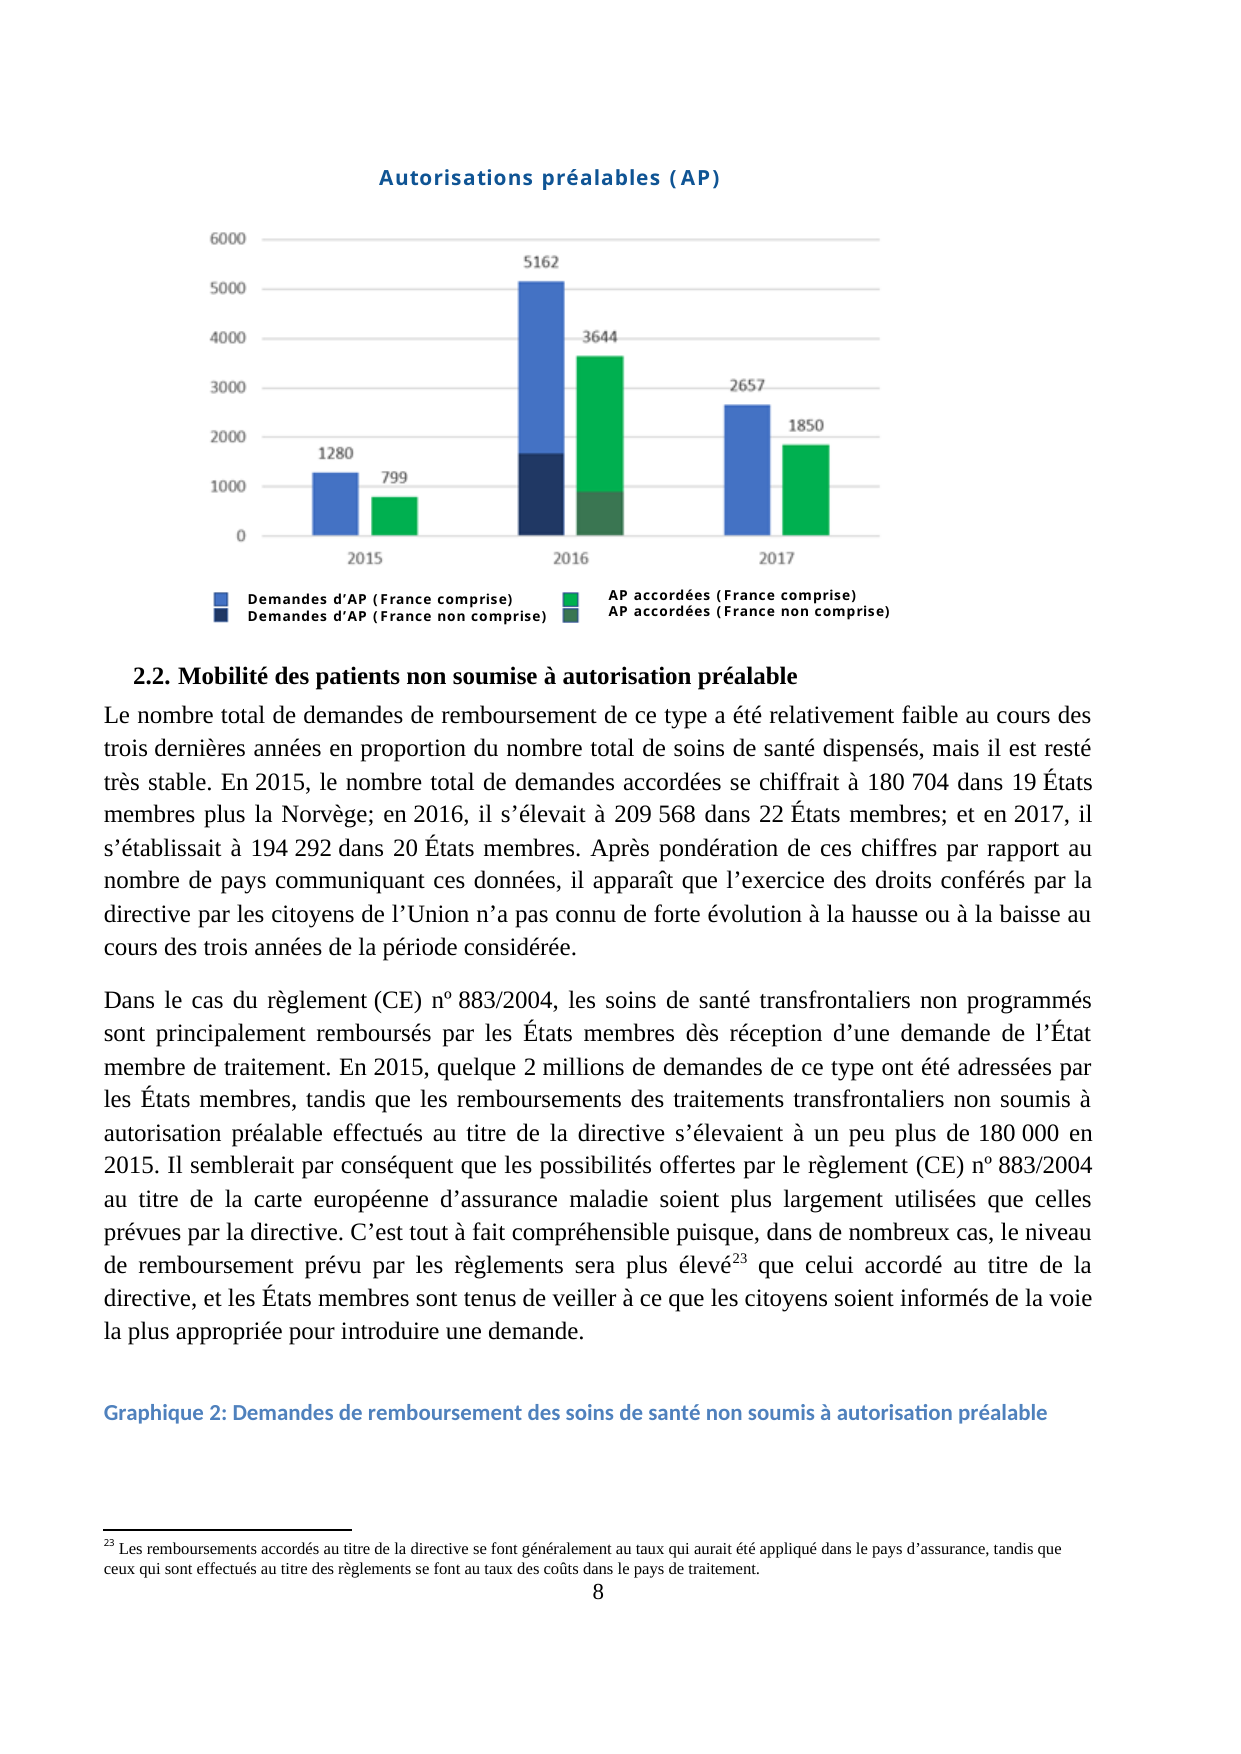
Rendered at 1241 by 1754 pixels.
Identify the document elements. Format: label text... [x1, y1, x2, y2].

list Mobilité des patients non soumise à autorisation préalable [133, 661, 1093, 690]
text Le nombre total de demandes de remboursement de ce type a été relativement faible au cours des trois dernières années en proportion du nombre total de soins de santé dispensés, mais il est resté très stable. En 2015, le nombre total de demandes accordées se chiffrait à 180 704 dans 19 États membres plus la Norvège; en 2016, il s’élevait à 209 568 dans 22 États membres; et en 2017, il s’établissait à 194 292 dans 20 États membres. Après pondération de ces chiffres par rapport au nombre de pays communiquant ces données, il apparaît que l’exercice des droits conférés par la directive par les citoyens de l’Union n’a pas connu de forte évolution à la hausse ou à la baisse au cours des trois années de la période considérée. [103, 701, 1093, 960]
text Dans le cas du règlement (CE) nº 883/2004, les soins de santé transfrontaliers non programmés sont principalement remboursés par les États membres dès réception d’une demande de l’État membre de traitement. En 2015, quelque 2 millions de demandes de ce type ont été adressées par les États membres, tandis que les remboursements des traitements transfrontaliers non soumis à autorisation préalable effectués au titre de la directive s’élevaient à un peu plus de 180 000 en 2015. Il semblerait par conséquent que les possibilités offertes par le règlement (CE) nº 883/2004 au titre de la carte européenne d’assurance maladie soient plus largement utilisées que celles prévues par la directive. C’est tout à fait compréhensible puisque, dans de nombreux cas, le niveau de remboursement prévu par les règlements sera plus élevé que celui accordé au titre de la directive, et les États membres sont tenus de veiller à ce que les citoyens soient informés de la voie la plus appropriée pour introduire une demande. [103, 986, 1093, 1344]
text Graphique 2: Demandes de remboursement des soins de santé non soumis à autorisation préalable [103, 1398, 1093, 1426]
